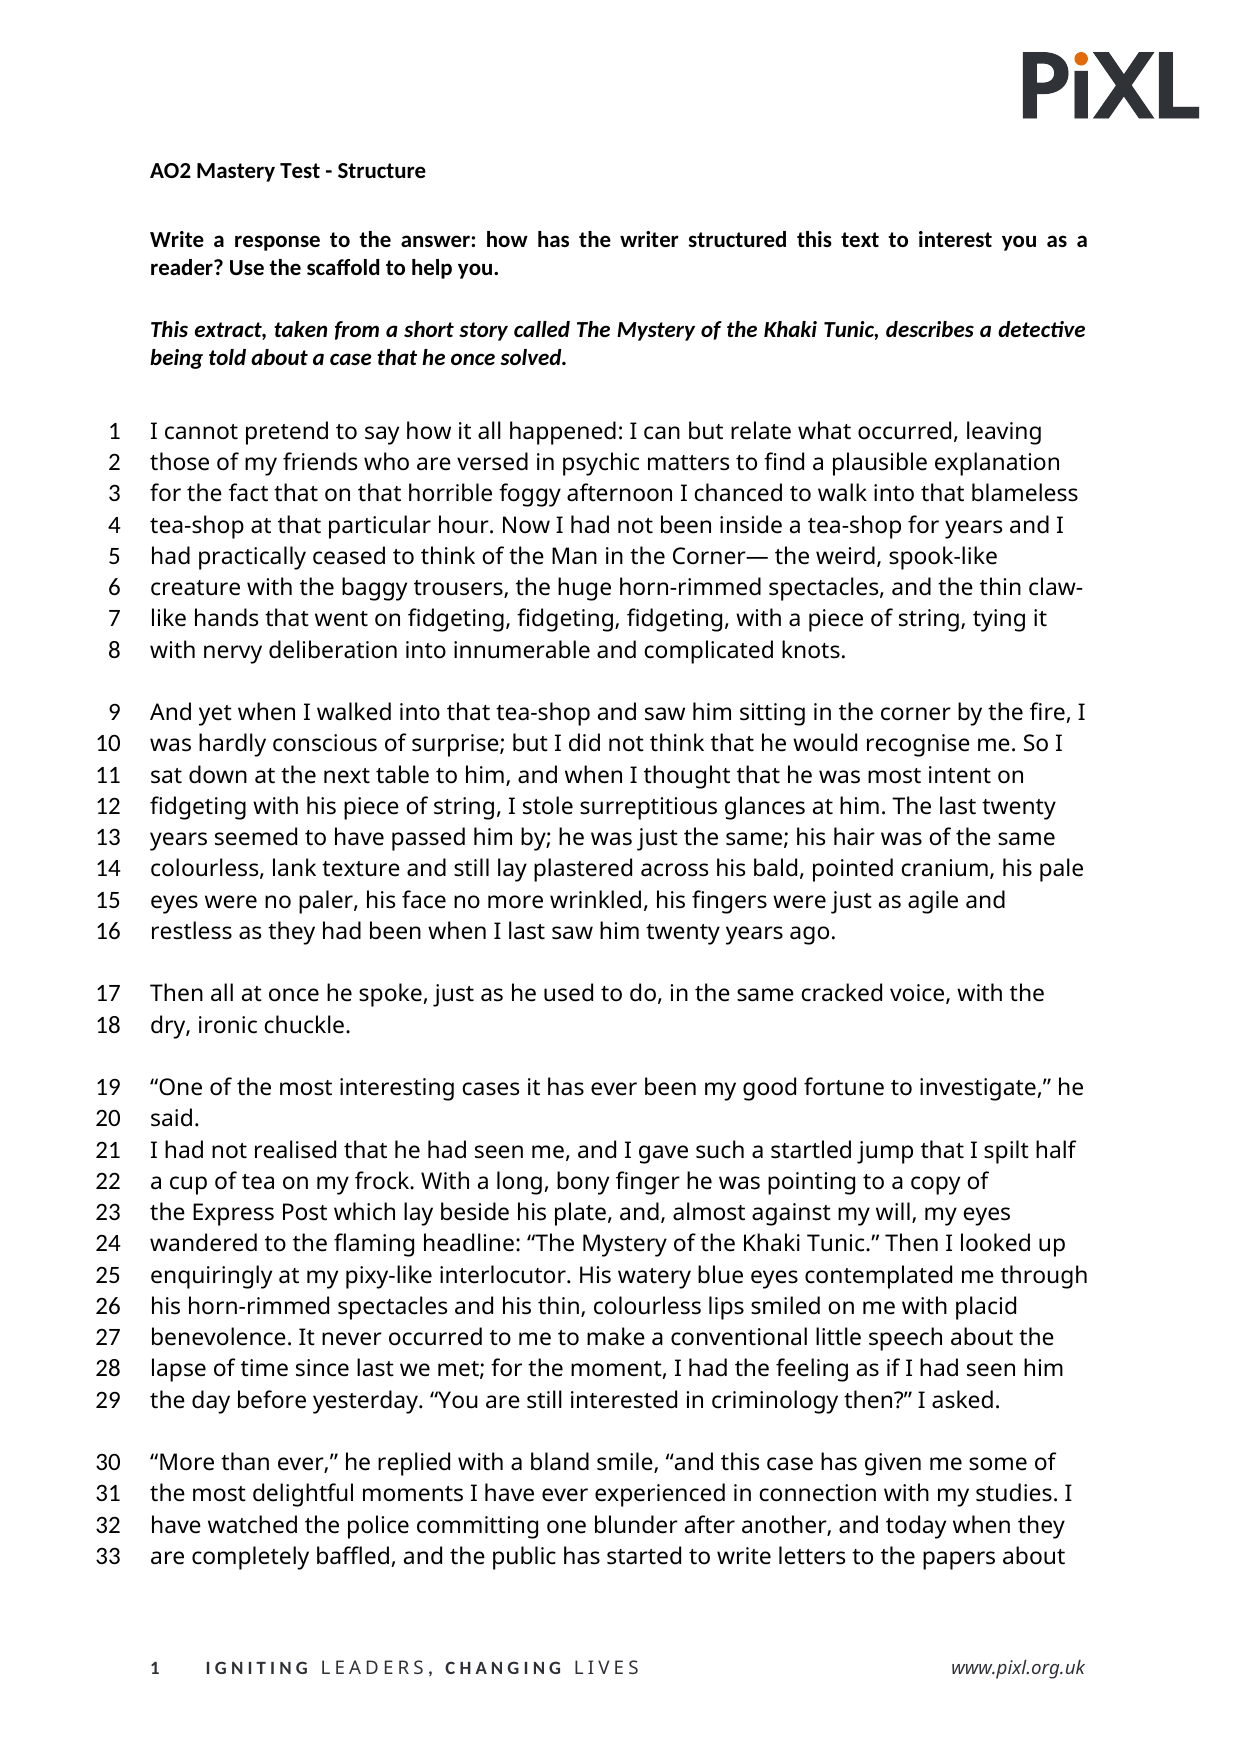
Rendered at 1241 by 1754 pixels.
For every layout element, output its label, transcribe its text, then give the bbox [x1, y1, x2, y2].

text Then all at once he spoke, just as he used to do, in the same cracked voice, with the dry, ironic chuckle. [150, 977, 1090, 1040]
text I cannot pretend to say how it all happened: I can but relate what occurred, leaving those of my friends who are versed in psychic matters to find a plausible explanation for the fact that on that horrible foggy afternoon I chanced to walk into that blameless tea-shop at that particular hour. Now I had not been inside a tea-shop for years and I had practically ceased to think of the Man in the Corner― the weird, spook-like creature with the baggy trousers, the huge horn-rimmed spectacles, and the thin claw-like hands that went on fidgeting, fidgeting, fidgeting, with a piece of string, tying it with nervy deliberation into innumerable and complicated knots. [150, 415, 1090, 665]
text I had not realised that he had seen me, and I gave such a startled jump that I spilt half a cup of tea on my frock. With a long, bony finger he was pointing to a copy of the Express Post which lay beside his plate, and, almost against my will, my eyes wandered to the flaming headline: “The Mystery of the Khaki Tunic.” Then I looked up enquiringly at my pixy-like interlocutor. His watery blue eyes contemplated me through his horn-rimmed spectacles and his thin, colourless lips smiled on me with placid benevolence. It never occurred to me to make a conventional little speech about the lapse of time since last we met; for the moment, I had the feeling as if I had seen him the day before yesterday. “You are still interested in criminology then?” I asked. [150, 1134, 1090, 1415]
text Write a response to the answer: how has the writer structured this text to interest you as a reader? Use the scaffold to help you. [150, 225, 1090, 281]
text This extract, taken from a short story called The Mystery of the Khaki Tunic, describes a detective being told about a case that he once solved. [150, 287, 1090, 371]
text And yet when I walked into that tea-shop and saw him sitting in the corner by the fire, I was hardly conscious of surprise; but I did not think that he would recognise me. So I sat down at the next table to him, and when I thought that he was most intent on fidgeting with his piece of string, I stole surreptitious glances at him. The last twenty years seemed to have passed him by; he was just the same; his hair was of the same colourless, lank texture and still lay plastered across his bald, pointed cranium, his pale eyes were no paler, his face no more wrinkled, his fingers were just as agile and restless as they had been when I last saw him twenty years ago. [150, 696, 1090, 946]
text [150, 1446, 1090, 1571]
text AO2 Mastery Test - Structure [150, 156, 1090, 184]
picture [1021, 50, 1201, 122]
text “One of the most interesting cases it has ever been my good fortune to investigate,” he said. [150, 1071, 1090, 1134]
